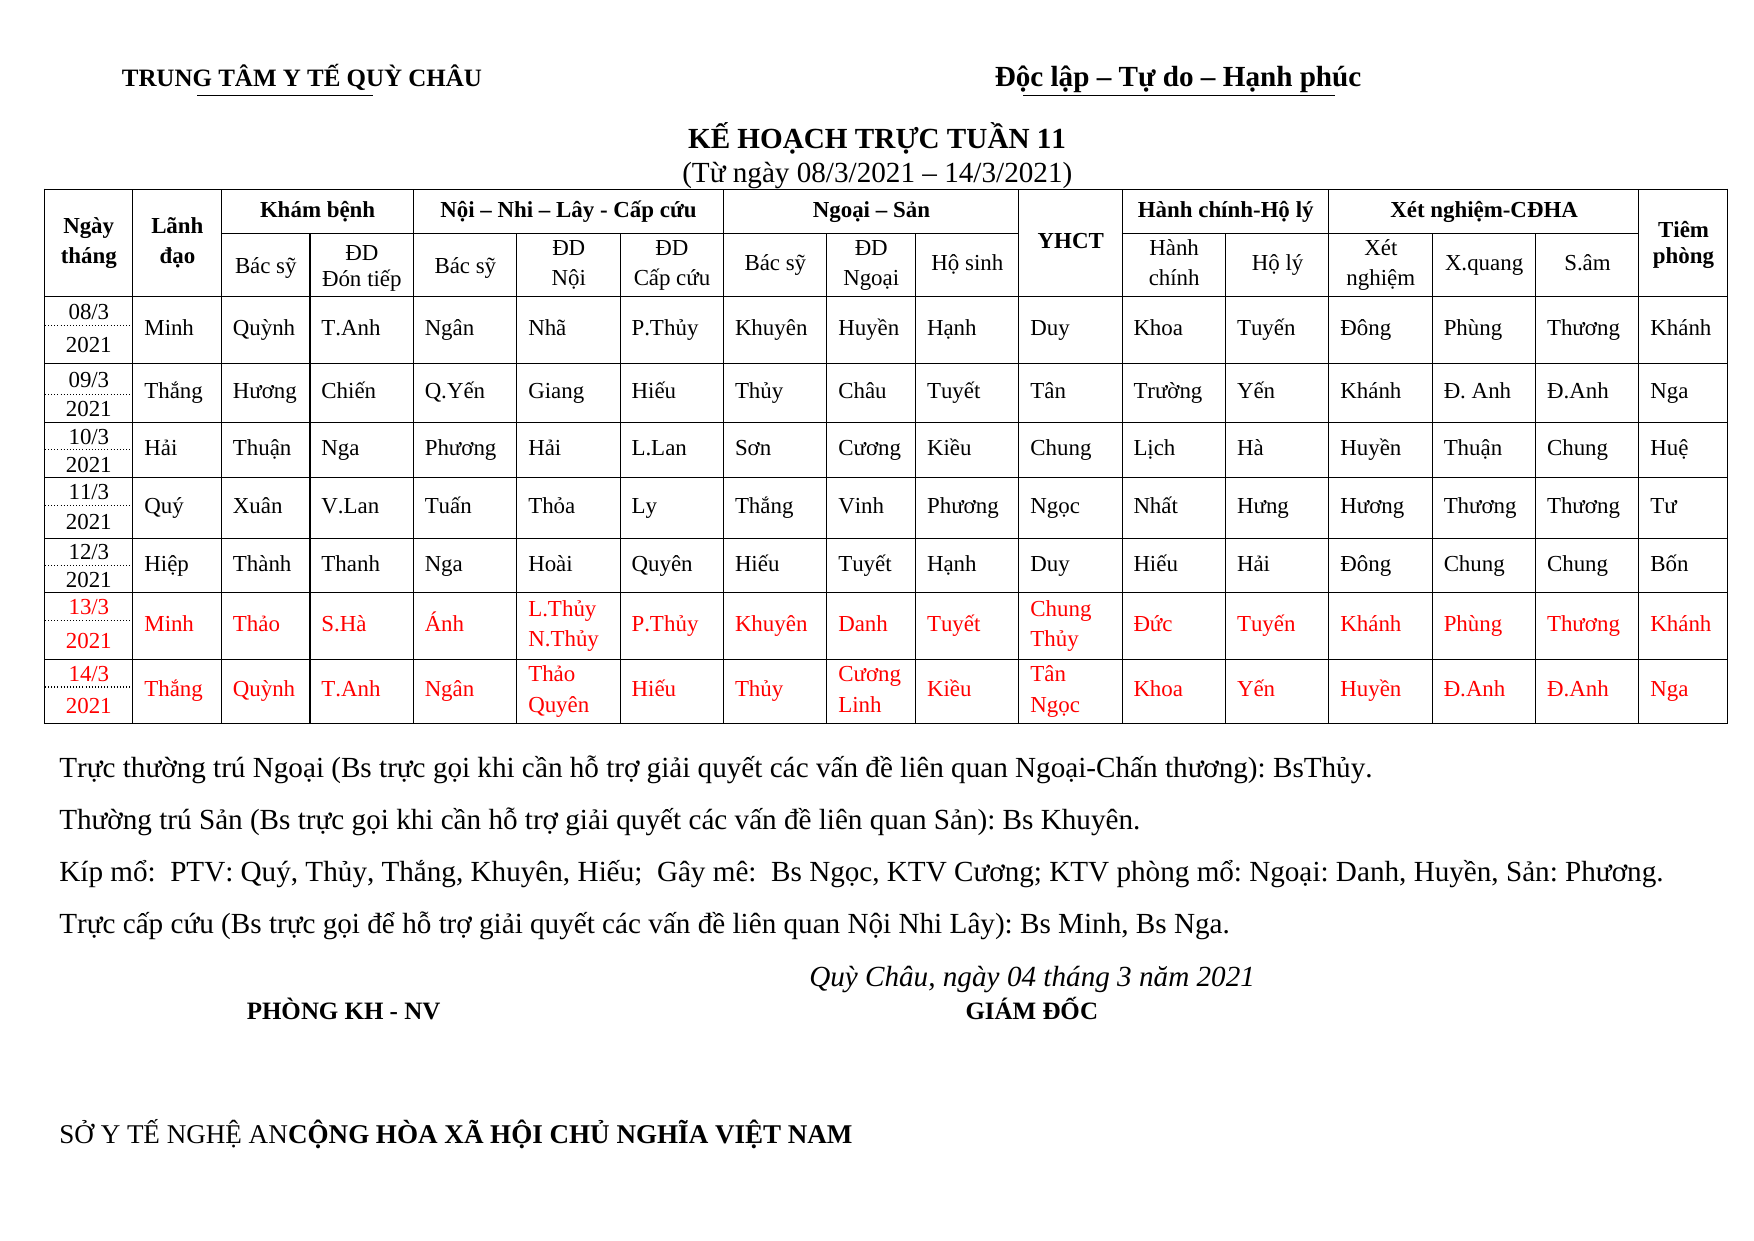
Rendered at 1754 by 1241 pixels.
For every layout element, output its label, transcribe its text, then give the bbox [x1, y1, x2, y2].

table_cell Tuyến [1226, 297, 1328, 363]
table_cell Thuận [1433, 423, 1535, 477]
table_cell Vinh [827, 478, 915, 537]
table_cell Hải [1226, 539, 1328, 592]
table_cell T.Anh [311, 660, 413, 722]
table_cell Đức [1123, 593, 1225, 659]
table_cell Minh [133, 297, 221, 363]
table_cell Hạnh [916, 297, 1018, 363]
table_header Nội – Nhi – Lây - Cấp cứu [414, 190, 723, 233]
table_cell Ngân [414, 660, 516, 722]
table_cell Phương [414, 423, 516, 477]
table_cell T.Anh [311, 297, 413, 363]
table_cell Ánh [414, 593, 516, 659]
table_cell 14/3 [45, 660, 132, 686]
text SỞ Y TẾ NGHỆ ANCỘNG HÒA XÃ HỘI CHỦ NGHĨA VIỆT NAM [59, 1118, 1695, 1150]
table_cell Duy [1019, 297, 1122, 363]
table_cell Kiều [916, 423, 1018, 477]
table_cell Tuyết [916, 364, 1018, 422]
table_cell Thương [1536, 478, 1638, 537]
table_cell Khánh [1329, 593, 1432, 659]
table_cell Xuân [222, 478, 309, 537]
table_cell Khoa [1123, 297, 1225, 363]
table_cell Tuyết [827, 539, 915, 592]
table_cell Hộ lý [1226, 234, 1328, 296]
table_cell Thắng [133, 660, 221, 722]
table_cell Hộ sinh [916, 234, 1018, 296]
table_cell Thuận [222, 423, 309, 477]
table_cell 2021 [45, 686, 132, 722]
table_cell Hiếu [621, 364, 723, 422]
table_cell 2021 [45, 449, 132, 477]
table_cell ĐD Cấp cứu [621, 234, 723, 296]
text Kíp mổ: PTV: Quý, Thủy, Thắng, Khuyên, Hiếu; Gây mê: Bs Ngọc, KTV Cương; KTV phòng mổ: Ngoại: Danh, Huyền, Sản: Phương. [59, 840, 1695, 892]
table_cell Ly [621, 478, 723, 537]
table_cell Yến [1226, 364, 1328, 422]
table_cell Hiệp [133, 539, 221, 592]
table_cell Chung [1536, 539, 1638, 592]
table_cell Bốn [1639, 539, 1727, 592]
table_cell Thảo Quyên [517, 660, 620, 722]
table_cell Ngọc [1019, 478, 1122, 537]
table_cell 2021 [45, 325, 132, 363]
table_cell Q.Yến [414, 364, 516, 422]
table_cell Tân Ngọc [1019, 660, 1122, 722]
text Trực thường trú Ngoại (Bs trực gọi khi cần hỗ trợ giải quyết các vấn đề liên quan Ngoại-Chấn thương): BsThủy. [59, 736, 1695, 788]
table_cell 10/3 [45, 423, 132, 449]
table_cell Khuyên [724, 297, 826, 363]
table_cell Hải [133, 423, 221, 477]
table_cell Đ.Anh [1536, 660, 1638, 722]
table_cell Hoài [517, 539, 620, 592]
table_cell Hiếu [724, 539, 826, 592]
table_cell Nhã [517, 297, 620, 363]
table_cell Thủy [724, 660, 826, 722]
table_cell Tuyến [1226, 593, 1328, 659]
table_cell Cương Linh [827, 660, 915, 722]
table_cell Phương [916, 478, 1018, 537]
table_cell L.Thủy N.Thủy [517, 593, 620, 659]
table_cell Chiến [311, 364, 413, 422]
table_cell Hành chính [1123, 234, 1225, 296]
table_cell Bác sỹ [414, 234, 516, 296]
table_cell Sơn [724, 423, 826, 477]
table_cell S.Hà [311, 593, 413, 659]
table_cell Kiều [916, 660, 1018, 722]
table_cell Duy [1019, 539, 1122, 592]
table_cell Hải [517, 423, 620, 477]
table_cell Thương [1536, 593, 1638, 659]
table_cell Khánh [1329, 364, 1432, 422]
table_cell V.Lan [311, 478, 413, 537]
table_header Ngày tháng [45, 190, 132, 296]
table_header YHCT [1019, 190, 1122, 296]
text Thường trú Sản (Bs trực gọi khi cần hỗ trợ giải quyết các vấn đề liên quan Sản): Bs Khuyên. [59, 788, 1695, 840]
table_cell Thanh [311, 539, 413, 592]
table_cell P.Thủy [621, 297, 723, 363]
table_cell Chung [1433, 539, 1535, 592]
table_cell Huyền [827, 297, 915, 363]
table_cell Thắng [133, 364, 221, 422]
table_cell Quỳnh [222, 297, 309, 363]
table_cell Chung [1536, 423, 1638, 477]
table_cell Thắng [724, 478, 826, 537]
table_cell Minh [133, 593, 221, 659]
table_cell Danh [827, 593, 915, 659]
table_cell Huệ [1639, 423, 1727, 477]
table_cell Yến [1226, 660, 1328, 722]
table_header Xét nghiệm-CĐHA [1329, 190, 1638, 233]
table_cell Bác sỹ [222, 234, 309, 296]
table_cell Nga [1639, 364, 1727, 422]
table_cell Ngân [414, 297, 516, 363]
table_cell Khánh [1639, 297, 1727, 363]
table_cell Hương [222, 364, 309, 422]
table_cell Huyền [1329, 660, 1432, 722]
table_cell Thành [222, 539, 309, 592]
table_cell Khuyên [724, 593, 826, 659]
table_cell Giang [517, 364, 620, 422]
table_cell Thảo [222, 593, 309, 659]
table_cell ĐD Đón tiếp [311, 234, 413, 296]
table_cell ĐD Ngoại [827, 234, 915, 296]
table_header Ngoại – Sản [724, 190, 1018, 233]
table_cell X.quang [1433, 234, 1535, 296]
table_cell Tư [1639, 478, 1727, 537]
table_cell Khoa [1123, 660, 1225, 722]
table_cell Hưng [1226, 478, 1328, 537]
table_cell Tuấn [414, 478, 516, 537]
text KẾ HOẠCH TRỰC TUẦN 11 [59, 121, 1695, 155]
table_cell Hiếu [621, 660, 723, 722]
table_cell 2021 [45, 565, 132, 592]
table_cell Bác sỹ [724, 234, 826, 296]
table_cell 2021 [45, 394, 132, 422]
table_cell Phùng [1433, 297, 1535, 363]
table_cell Tuyết [916, 593, 1018, 659]
table_cell Chung [1019, 423, 1122, 477]
table_cell 11/3 [45, 478, 132, 504]
table_cell Hiếu [1123, 539, 1225, 592]
table_cell Chung Thủy [1019, 593, 1122, 659]
table_cell Quỳnh [222, 660, 309, 722]
table_cell Nga [1639, 660, 1727, 722]
table_cell Phùng [1433, 593, 1535, 659]
table_cell Lịch [1123, 423, 1225, 477]
table_cell Trường [1123, 364, 1225, 422]
table_cell Quý [133, 478, 221, 537]
table_cell L.Lan [621, 423, 723, 477]
table_cell Đông [1329, 297, 1432, 363]
table_cell Đông [1329, 539, 1432, 592]
table_cell 13/3 [45, 593, 132, 619]
table_cell 2021 [45, 620, 132, 659]
table_cell Hà [1226, 423, 1328, 477]
table_header Hành chính-Hộ lý [1123, 190, 1328, 233]
table_cell 2021 [45, 505, 132, 537]
table_header Tiêm phòng [1639, 190, 1727, 296]
table_header Khám bệnh [222, 190, 413, 233]
table_cell Đ. Anh [1433, 364, 1535, 422]
table_cell Hương [1329, 478, 1432, 537]
text TRUNG TÂM Y TẾ QUỲ CHÂU Độc lập – Tự do – Hạnh phúc [59, 59, 1695, 93]
text Trực cấp cứu (Bs trực gọi để hỗ trợ giải quyết các vấn đề liên quan Nội Nhi Lây): Bs Minh, Bs Nga. Quỳ Châu, ngày 04 tháng 3 năm 2021 [59, 892, 1695, 996]
table_cell Nga [311, 423, 413, 477]
table_cell 12/3 [45, 539, 132, 565]
table_cell Quyên [621, 539, 723, 592]
table_cell Xét nghiệm [1329, 234, 1432, 296]
table_cell Tân [1019, 364, 1122, 422]
table_cell Huyền [1329, 423, 1432, 477]
table_cell Thương [1536, 297, 1638, 363]
table_cell Thương [1433, 478, 1535, 537]
table_cell Cương [827, 423, 915, 477]
table_cell Đ.Anh [1433, 660, 1535, 722]
table_cell Đ.Anh [1536, 364, 1638, 422]
table_cell ĐD Nội [517, 234, 620, 296]
text PHÒNG KH - NV GIÁM ĐỐC [59, 996, 1695, 1025]
table_cell Thủy [724, 364, 826, 422]
table_cell 09/3 [45, 364, 132, 394]
table_cell Nhất [1123, 478, 1225, 537]
table_cell Khánh [1639, 593, 1727, 659]
table_cell Nga [414, 539, 516, 592]
table_cell Thỏa [517, 478, 620, 537]
table_header Lãnh đạo [133, 190, 221, 296]
table_cell S.âm [1536, 234, 1638, 296]
text (Từ ngày 08/3/2021 – 14/3/2021) [59, 155, 1695, 188]
table_cell Hạnh [916, 539, 1018, 592]
table_cell 08/3 [45, 297, 132, 325]
table_cell P.Thủy [621, 593, 723, 659]
table_cell Châu [827, 364, 915, 422]
